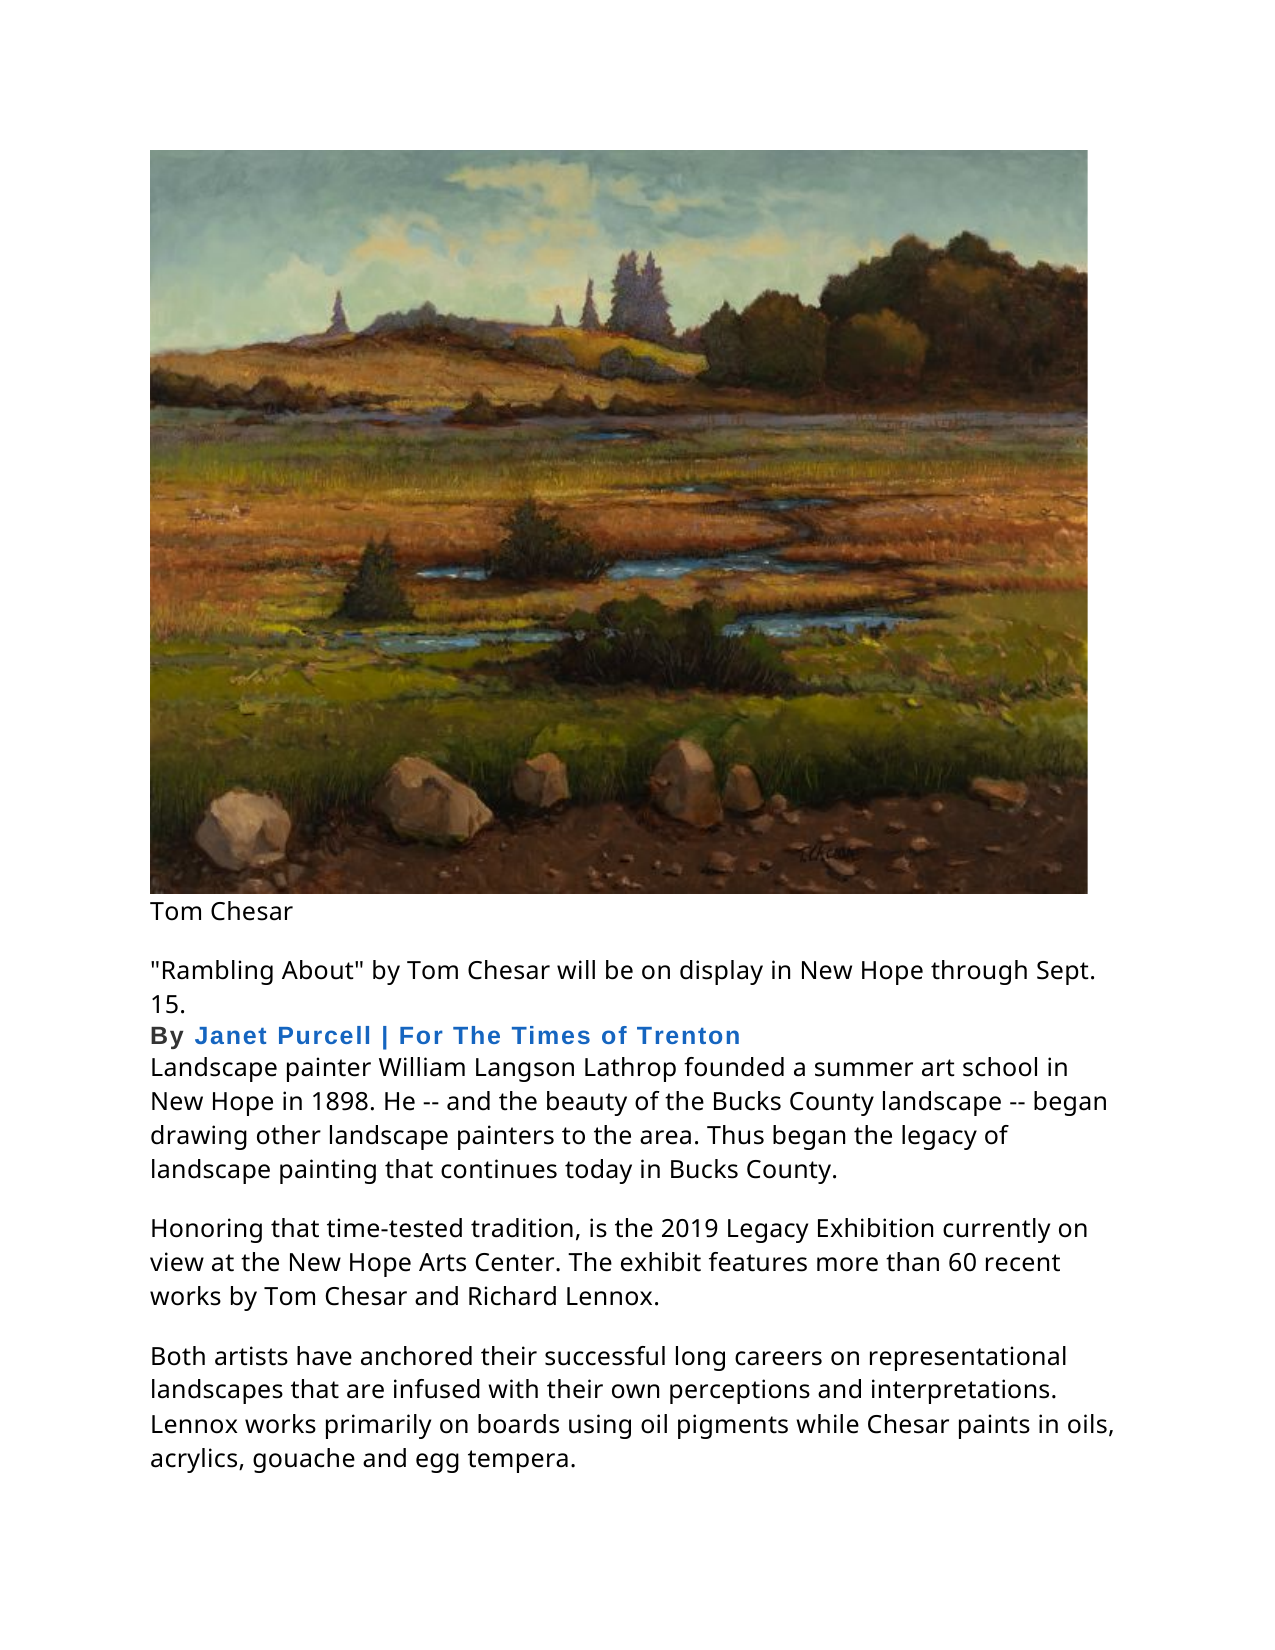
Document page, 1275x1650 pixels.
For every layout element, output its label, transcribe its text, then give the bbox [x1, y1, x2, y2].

picture [150, 150, 1088, 894]
text Landscape painter William Langson Lathrop founded a summer art school in New Hope in 1898. He -- and the beauty of the Bucks County landscape -- began drawing other landscape painters to the area. Thus began the legacy of landscape painting that continues today in Bucks County. [150, 1050, 1125, 1186]
text Honoring that time-tested tradition, is the 2019 Legacy Exhibition currently on view at the New Hope Arts Center. The exhibit features more than 60 recent works by Tom Chesar and Richard Lennox. [150, 1211, 1125, 1313]
text Both artists have anchored their successful long careers on representational landscapes that are infused with their own perceptions and interpretations. Lennox works primarily on boards using oil pigments while Chesar paints in oils, acrylics, gouache and egg tempera. [150, 1338, 1125, 1474]
text "Rambling About" by Tom Chesar will be on display in New Hope through Sept. 15. [150, 953, 1125, 1021]
text By Janet Purcell | For The Times of Trenton [150, 1021, 1125, 1050]
text Tom Chesar [150, 894, 1125, 928]
